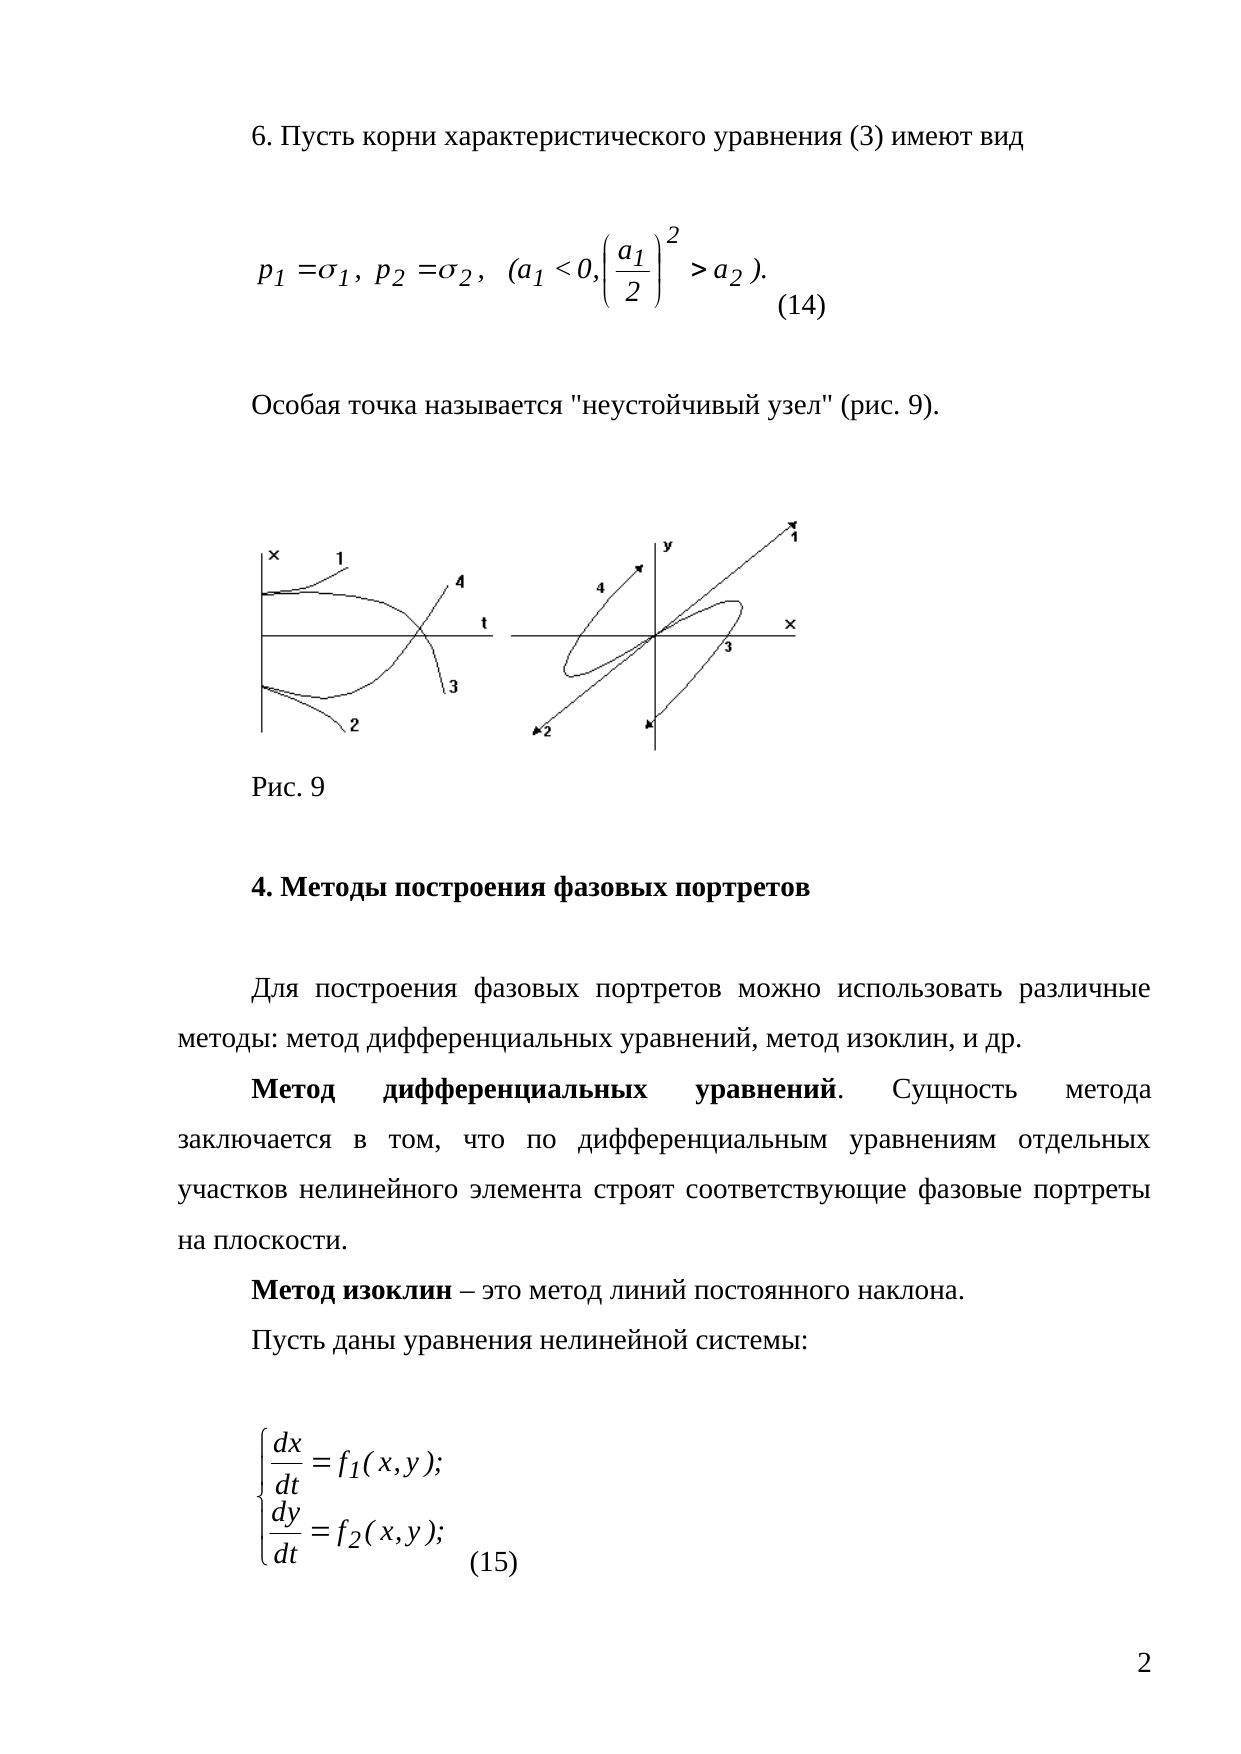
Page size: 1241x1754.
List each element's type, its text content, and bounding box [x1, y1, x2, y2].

text Метод изоклин – это метод линий постоянного наклона. [177, 1272, 1152, 1306]
text 4. Методы построения фазовых портретов [177, 869, 1152, 903]
text (14) [177, 219, 1152, 320]
text Метод дифференциальных уравнений. Сущность метода заключается в том, что по дифференциальным уравнениям отдельных участков нелинейного элемента строят соответствующие фазовые портреты на плоскости. [177, 1071, 1152, 1255]
text Особая точка называется "неустойчивый узел" (рис. 9). [177, 387, 1152, 421]
text Для построения фазовых портретов можно использовать различные методы: метод дифференциальных уравнений, метод изоклин, и др. [177, 970, 1152, 1054]
text (15) [177, 1423, 1152, 1578]
picture [251, 488, 811, 757]
text 6. Пусть корни характеристического уравнения (3) имеют вид [177, 118, 1152, 152]
text Пусть даны уравнения нелинейной системы: [177, 1322, 1152, 1356]
text Рис. 9 [177, 769, 1152, 802]
